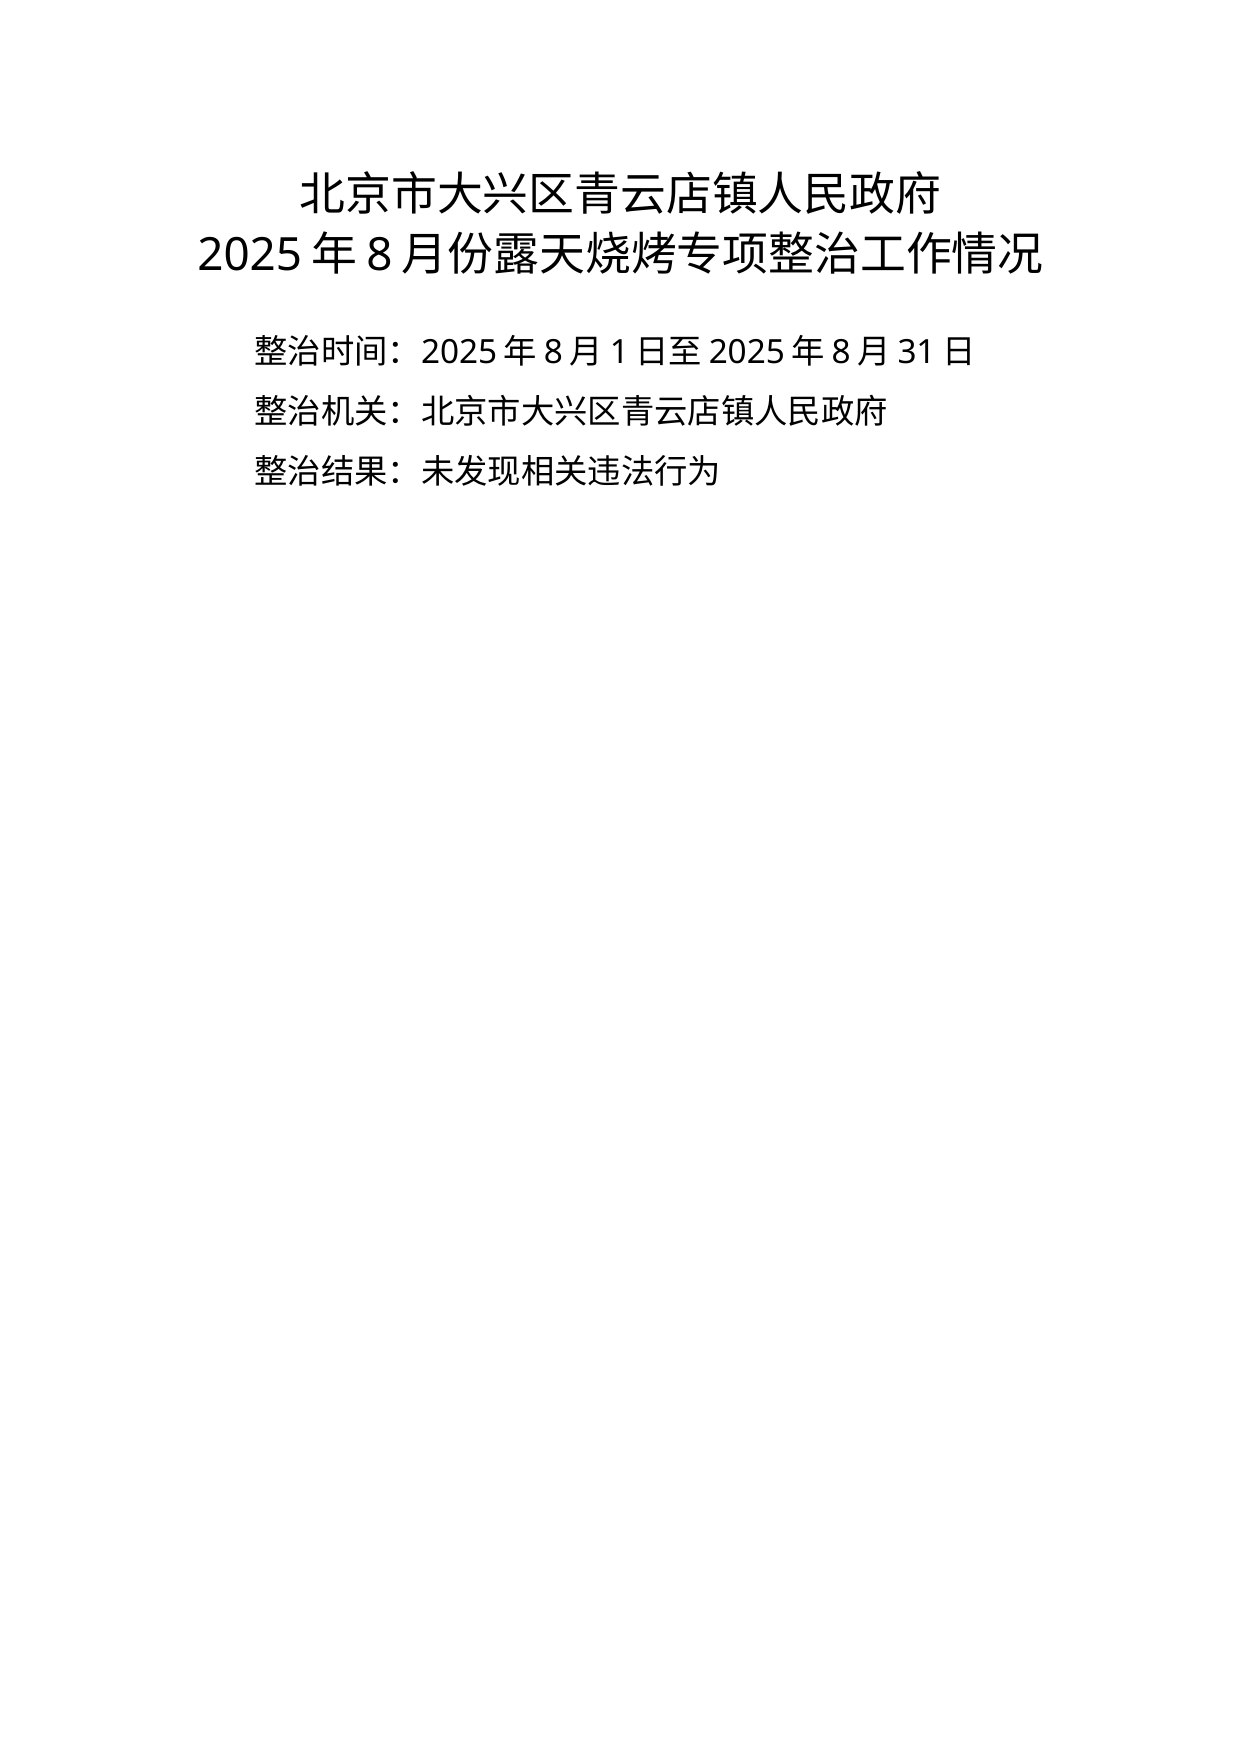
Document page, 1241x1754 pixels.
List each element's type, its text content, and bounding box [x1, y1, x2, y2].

text 北京市大兴区青云店镇人民政府 [187, 162, 1053, 222]
text 2025年8月份露天烧烤专项整治工作情况 [187, 222, 1053, 283]
text 整治时间：2025年8月1日至2025年8月31日 [187, 315, 1053, 375]
text 整治机关：北京市大兴区青云店镇人民政府 [187, 375, 1053, 436]
text 整治结果：未发现相关违法行为 [187, 436, 1053, 496]
